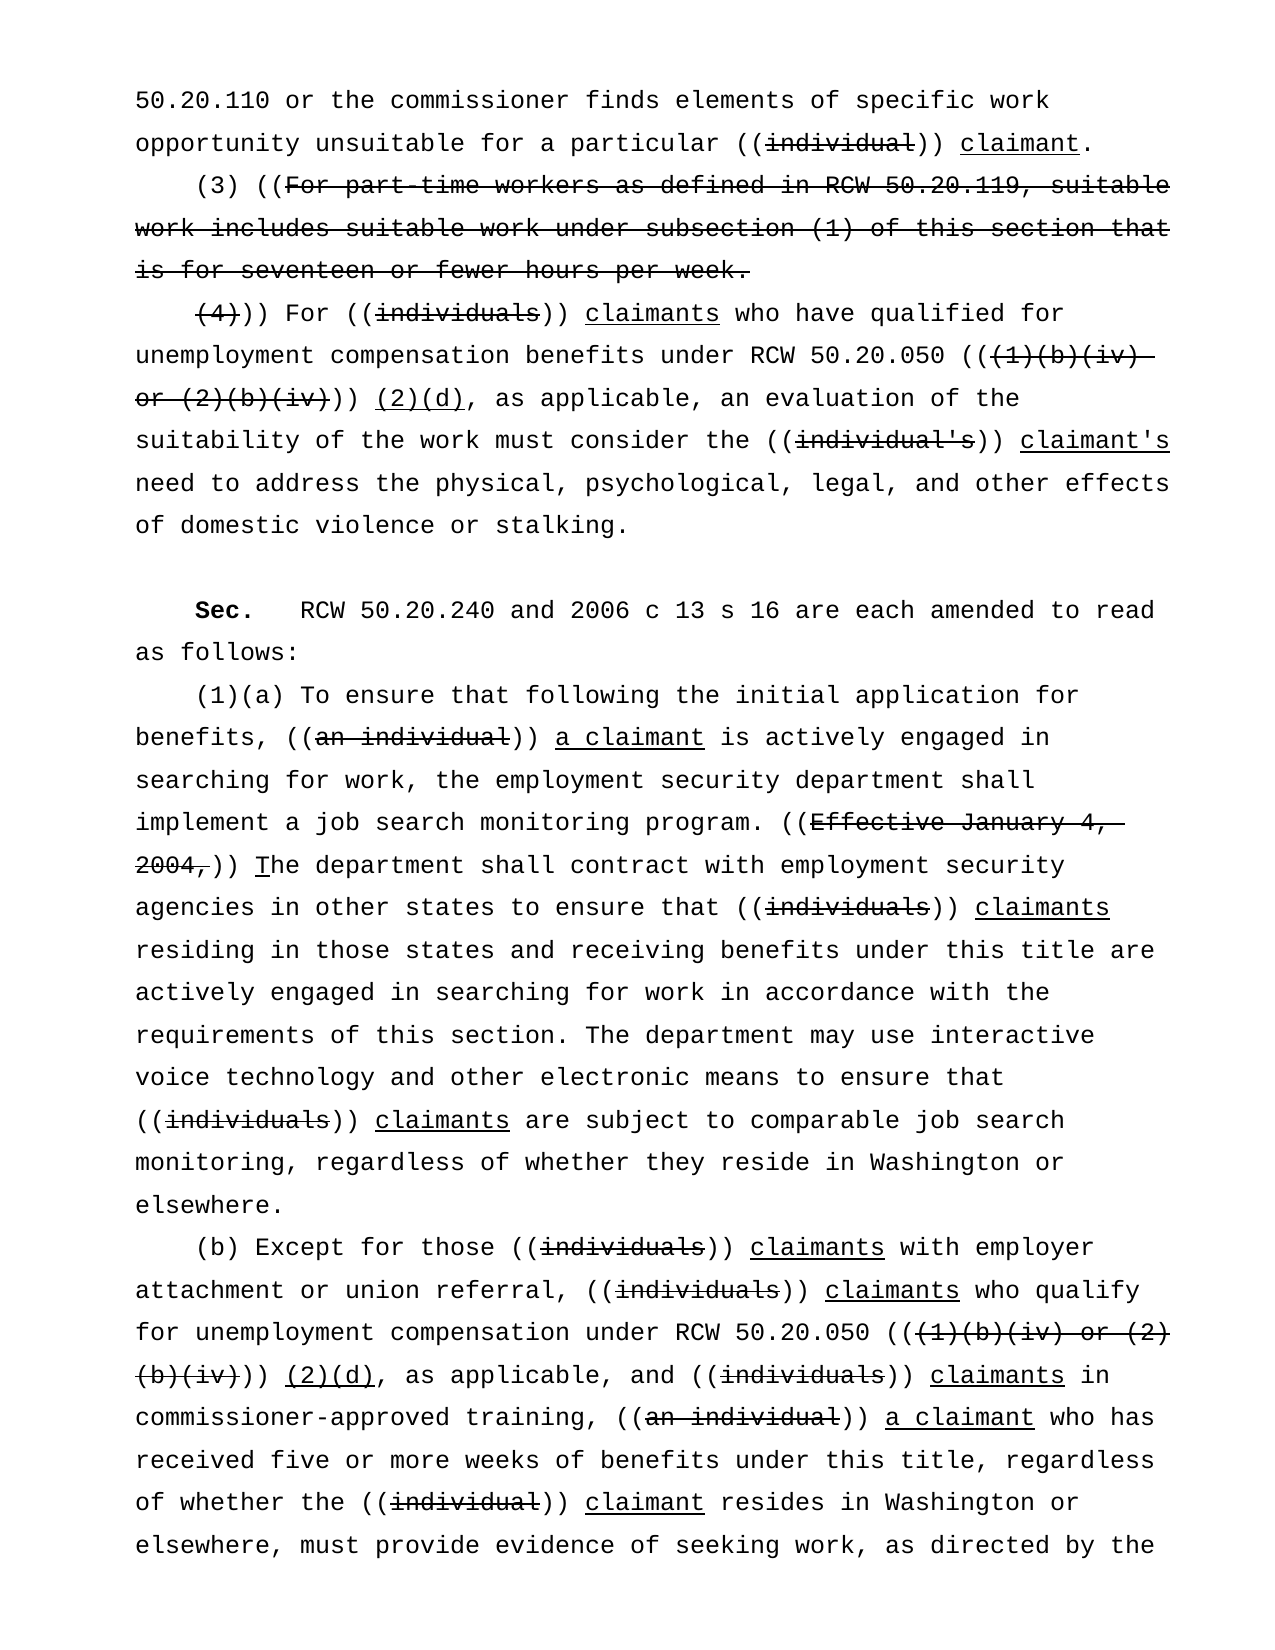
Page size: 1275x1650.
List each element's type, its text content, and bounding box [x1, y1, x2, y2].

text (1)(a) To ensure that following the initial application for benefits, ((an individual)) a claimant is actively engaged in searching for work, the employment security department shall implement a job search monitoring program. ((Effective January 4, 2004,)) The department shall contract with employment security agencies in other states to ensure that ((individuals)) claimants residing in those states and receiving benefits under this title are actively engaged in searching for work in accordance with the requirements of this section. The department may use interactive voice technology and other electronic means to ensure that ((individuals)) claimants are subject to comparable job search monitoring, regardless of whether they reside in Washington or elsewhere. [135, 669, 1170, 1222]
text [135, 1222, 1170, 1562]
text Sec. RCW 50.20.240 and 2006 c 13 s 16 are each amended to read as follows: [135, 584, 1170, 669]
text (4))) For ((individuals)) claimants who have qualified for unemployment compensation benefits under RCW 50.20.050 (((1)(b)(iv) or (2)(b)(iv))) (2)(d), as applicable, an evaluation of the suitability of the work must consider the ((individual's)) claimant's need to address the physical, psychological, legal, and other effects of domestic violence or stalking. [135, 287, 1170, 542]
text (3) ((For part-time workers as defined in RCW 50.20.119, suitable work includes suitable work under subsection (1) of this section that is for seventeen or fewer hours per week. [135, 160, 1170, 229]
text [135, 75, 1170, 160]
text (3) ((For part-time workers as defined in RCW 50.20.119, suitable work includes suitable work under subsection (1) of this section that is for seventeen or fewer hours per week. [135, 231, 1170, 287]
